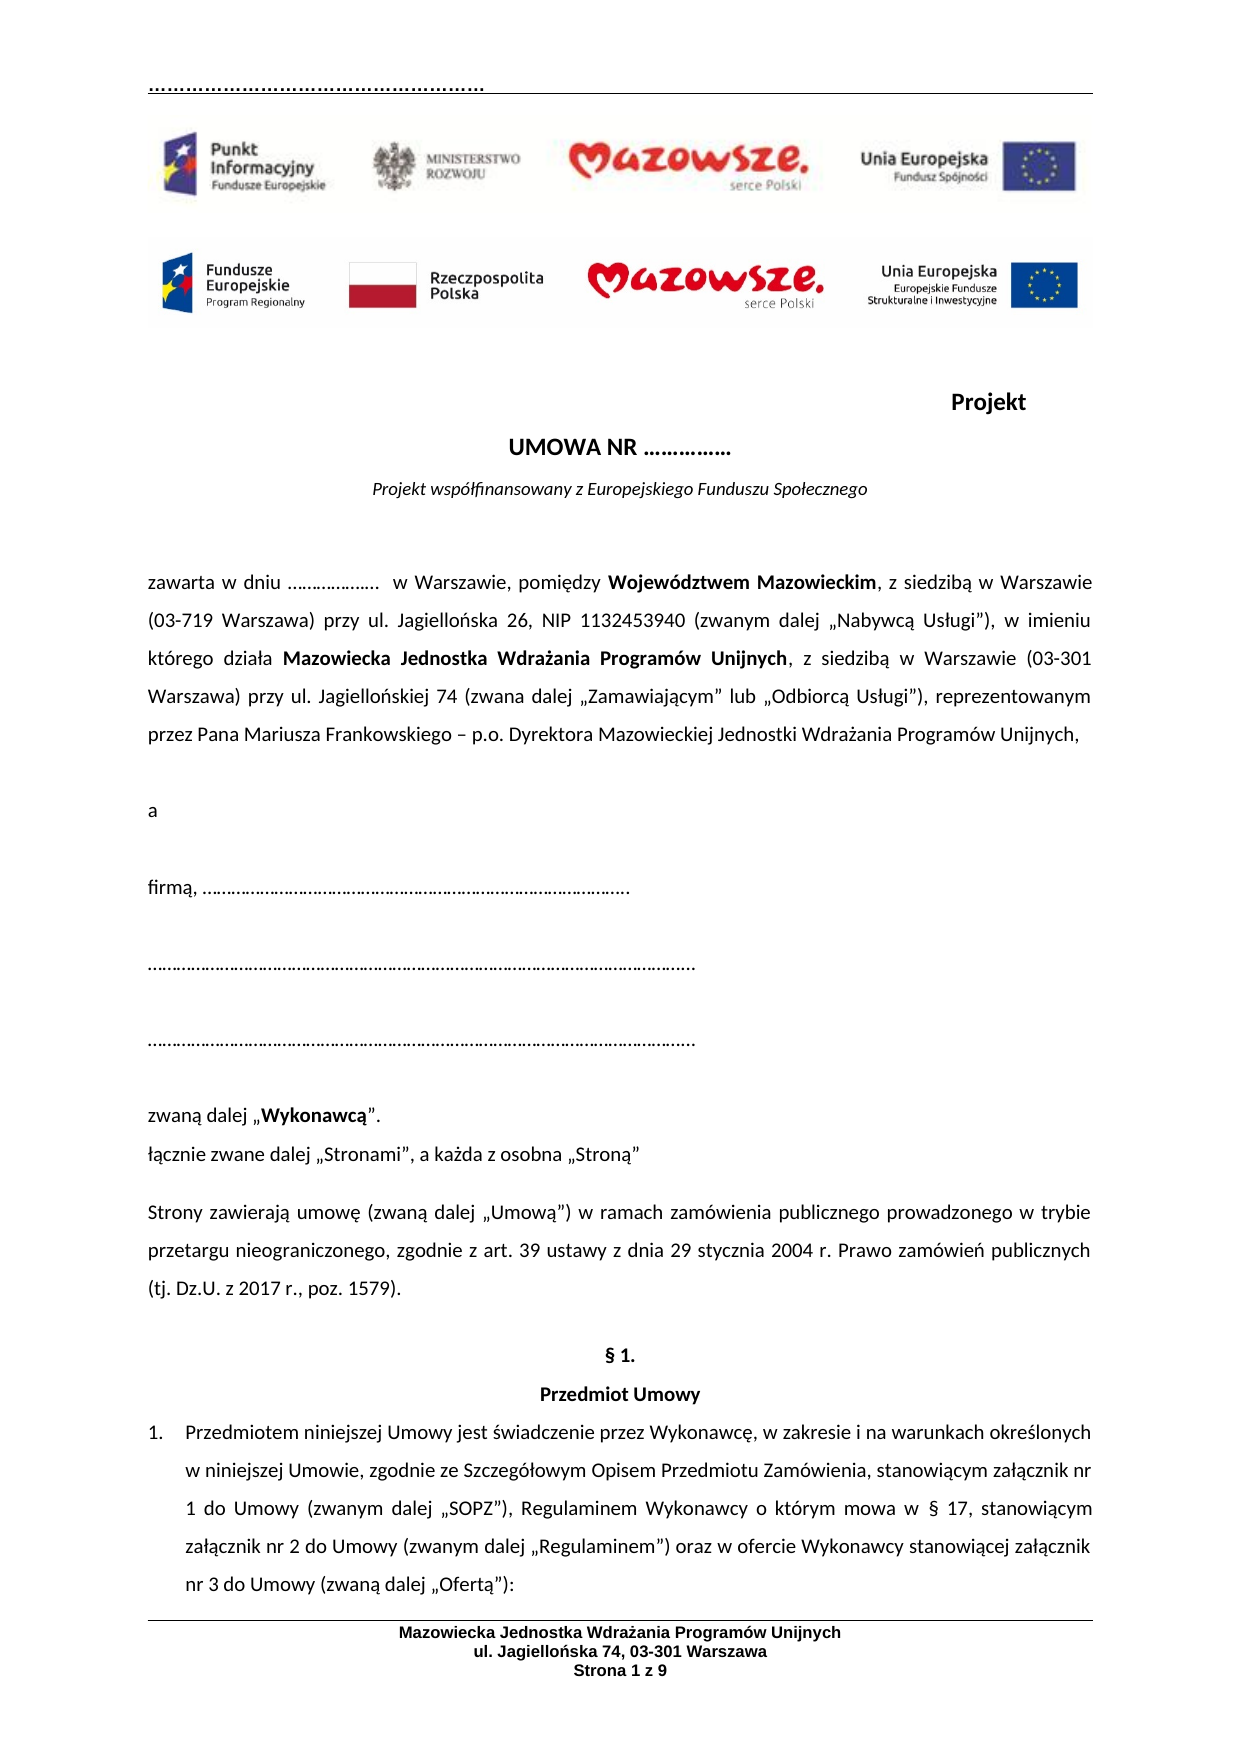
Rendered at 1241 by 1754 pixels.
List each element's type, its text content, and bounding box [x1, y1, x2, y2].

text Projekt współfinansowany z Europejskiego Funduszu Społecznego [148, 477, 1093, 500]
text UMOWA NR …………… [148, 432, 1093, 462]
list Przedmiotem niniejszej Umowy jest świadczenie przez Wykonawcę, w zakresie i na warunkach określonych w niniejszej Umowie, zgodnie ze Szczegółowym Opisem Przedmiotu Zamówienia, stanowiącym załącznik nr 1 do Umowy (zwanym dalej „SOPZ”), Regulaminem Wykonawcy o którym mowa w § 17, stanowiącym załącznik nr 2 do Umowy (zwanym dalej „Regulaminem”) oraz w ofercie Wykonawcy stanowiącej załącznik nr 3 do Umowy (zwaną dalej „Ofertą”): [148, 1419, 1093, 1597]
text a [148, 798, 1093, 823]
text firmą, …………………………………………………………………………….. [148, 874, 1093, 899]
text łącznie zwane dalej „Stronami”, a każda z osobna „Stroną” [148, 1141, 1093, 1166]
text Projekt [148, 342, 1093, 416]
picture [147, 237, 1093, 328]
text Przedmiot Umowy [148, 1381, 1093, 1406]
text …………………………………………………………………………………………………... [148, 950, 1093, 976]
text zwaną dalej „Wykonawcą”. [148, 1103, 1093, 1128]
picture [147, 115, 1092, 213]
text …………………………………………………………………………………………………... [148, 1026, 1093, 1052]
text § 1. [148, 1343, 1093, 1368]
text zawarta w dniu …………….… w Warszawie, pomiędzy Województwem Mazowieckim, z siedzibą w Warszawie (03-719 Warszawa) przy ul. Jagiellońska 26, NIP 1132453940 (zwanym dalej „Nabywcą Usługi”), w imieniu którego działa Mazowiecka Jednostka Wdrażania Programów Unijnych, z siedzibą w Warszawie (03-301 Warszawa) przy ul. Jagiellońskiej 74 (zwana dalej „Zamawiającym” lub „Odbiorcą Usługi”), reprezentowanym przez Pana Mariusza Frankowskiego – p.o. Dyrektora Mazowieckiej Jednostki Wdrażania Programów Unijnych, [148, 569, 1093, 747]
text Strony zawierają umowę (zwaną dalej „Umową”) w ramach zamówienia publicznego prowadzonego w trybie przetargu nieograniczonego, zgodnie z art. 39 ustawy z dnia 29 stycznia 2004 r. Prawo zamówień publicznych (tj. Dz.U. z 2017 r., poz. 1579). [148, 1199, 1093, 1301]
